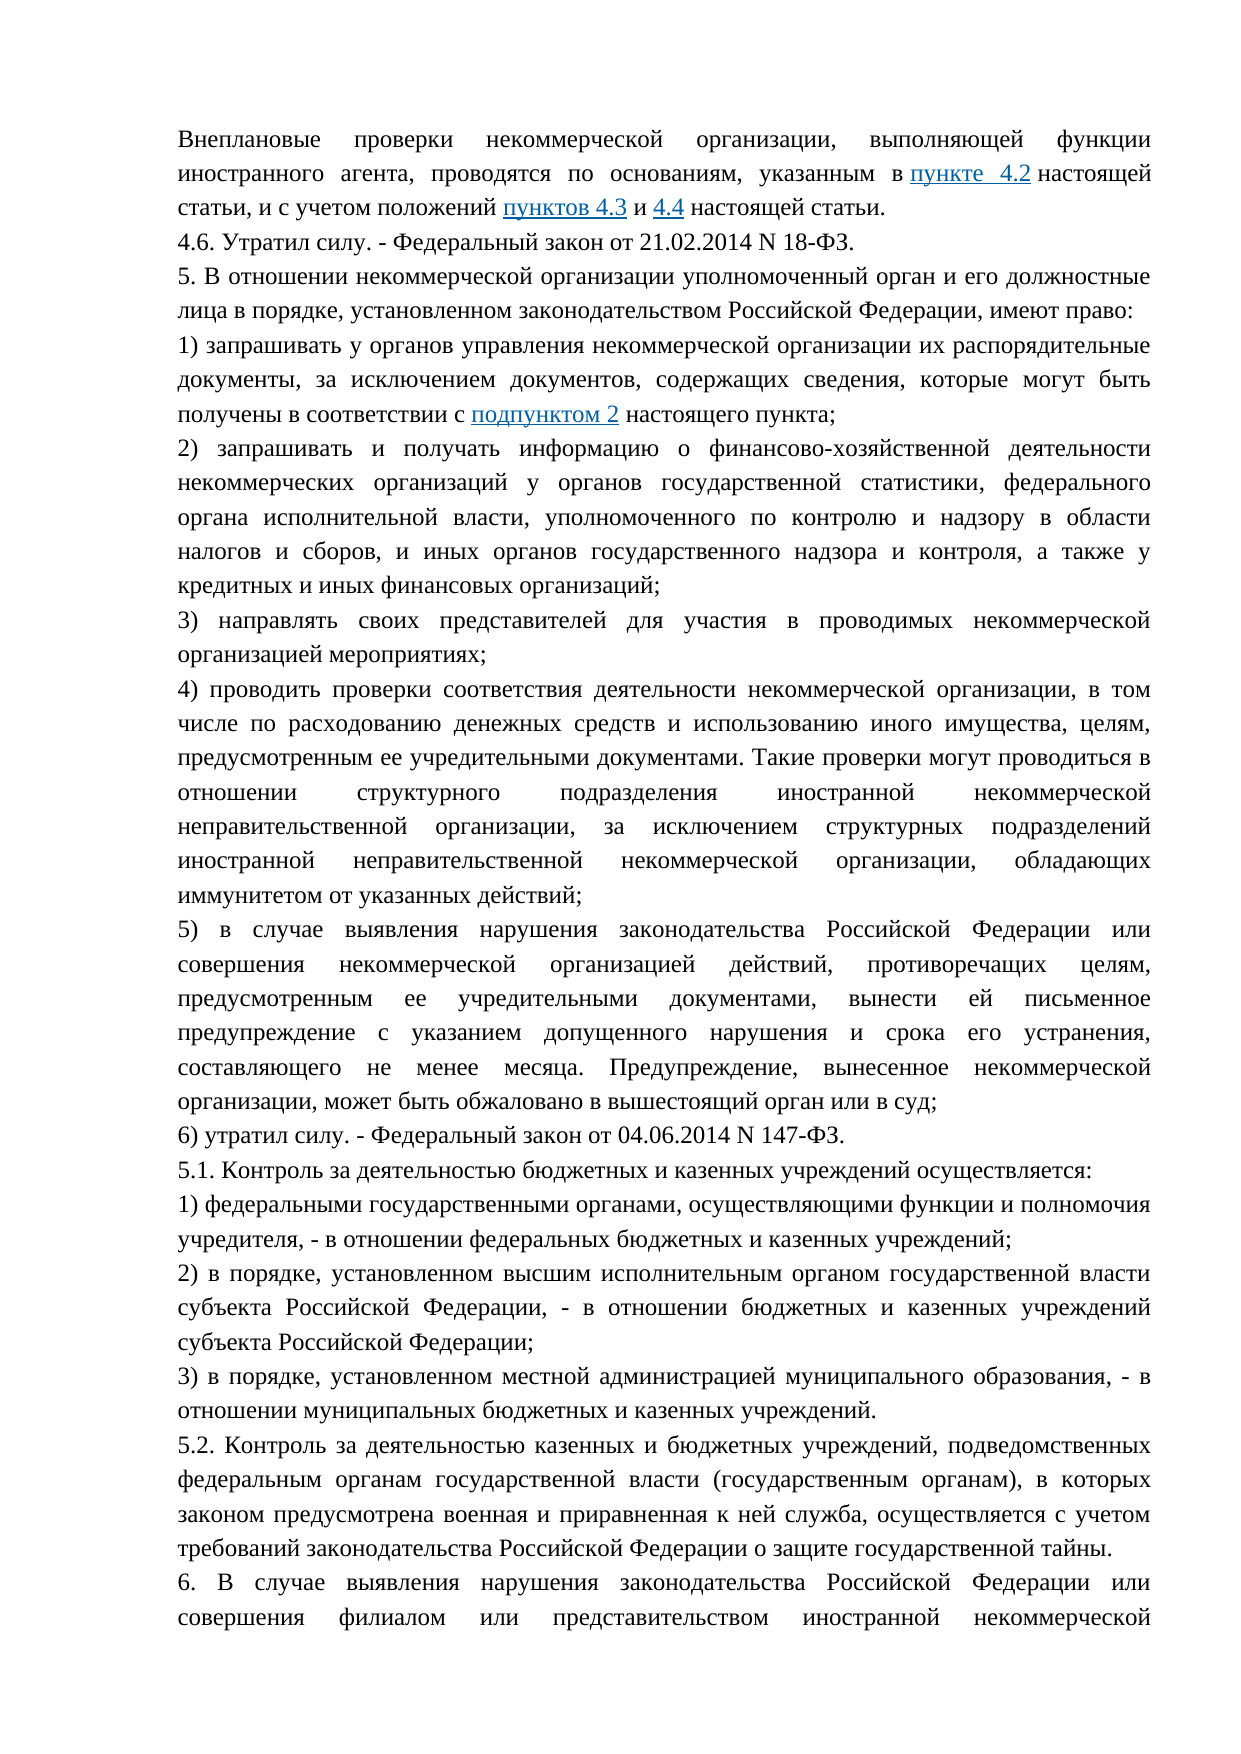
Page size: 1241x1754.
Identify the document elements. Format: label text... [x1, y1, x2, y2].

text 1) федеральными государственными органами, осуществляющими функции и полномочия учредителя, - в отношении федеральных бюджетных и казенных учреждений; [177, 1184, 1152, 1252]
text 5. В отношении некоммерческой организации уполномоченный орган и его должностные лица в порядке, установленном законодательством Российской Федерации, имеют право: [177, 256, 1152, 324]
text 2) в порядке, установленном высшим исполнительным органом государственной власти субъекта Российской Федерации, - в отношении бюджетных и казенных учреждений субъекта Российской Федерации; [177, 1252, 1152, 1356]
text 3) направлять своих представителей для участия в проводимых некоммерческой организацией мероприятиях; [177, 599, 1152, 668]
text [177, 1562, 1152, 1631]
text 4.6. Утратил силу. - Федеральный закон от 21.02.2014 N 18-ФЗ. [177, 221, 1152, 256]
text 3) в порядке, установленном местной администрацией муниципального образования, - в отношении муниципальных бюджетных и казенных учреждений. [177, 1356, 1152, 1424]
text Внеплановые проверки некоммерческой организации, выполняющей функции иностранного агента, проводятся по основаниям, указанным в пункте 4.2 настоящей статьи, и с учетом положений пунктов 4.3 и 4.4 настоящей статьи. [177, 118, 1152, 221]
text 1) запрашивать у органов управления некоммерческой организации их распорядительные документы, за исключением документов, содержащих сведения, которые могут быть получены в соответствии с подпунктом 2 настоящего пункта; [177, 324, 1152, 427]
text 2) запрашивать и получать информацию о финансово-хозяйственной деятельности некоммерческих организаций у органов государственной статистики, федерального органа исполнительной власти, уполномоченного по контролю и надзору в области налогов и сборов, и иных органов государственного надзора и контроля, а также у кредитных и иных финансовых организаций; [177, 427, 1152, 599]
text 5.2. Контроль за деятельностью казенных и бюджетных учреждений, подведомственных федеральным органам государственной власти (государственным органам), в которых законом предусмотрена военная и приравненная к ней служба, осуществляется с учетом требований законодательства Российской Федерации о защите государственной тайны. [177, 1424, 1152, 1562]
text 4) проводить проверки соответствия деятельности некоммерческой организации, в том числе по расходованию денежных средств и использованию иного имущества, целям, предусмотренным ее учредительными документами. Такие проверки могут проводиться в отношении структурного подразделения иностранной некоммерческой неправительственной организации, за исключением структурных подразделений иностранной неправительственной некоммерческой организации, обладающих иммунитетом от указанных действий; [177, 668, 1152, 909]
text 6) утратил силу. - Федеральный закон от 04.06.2014 N 147-ФЗ. [177, 1115, 1152, 1149]
text 5) в случае выявления нарушения законодательства Российской Федерации или совершения некоммерческой организацией действий, противоречащих целям, предусмотренным ее учредительными документами, вынести ей письменное предупреждение с указанием допущенного нарушения и срока его устранения, составляющего не менее месяца. Предупреждение, вынесенное некоммерческой организации, может быть обжаловано в вышестоящий орган или в суд; [177, 909, 1152, 1115]
text 5.1. Контроль за деятельностью бюджетных и казенных учреждений осуществляется: [177, 1149, 1152, 1184]
